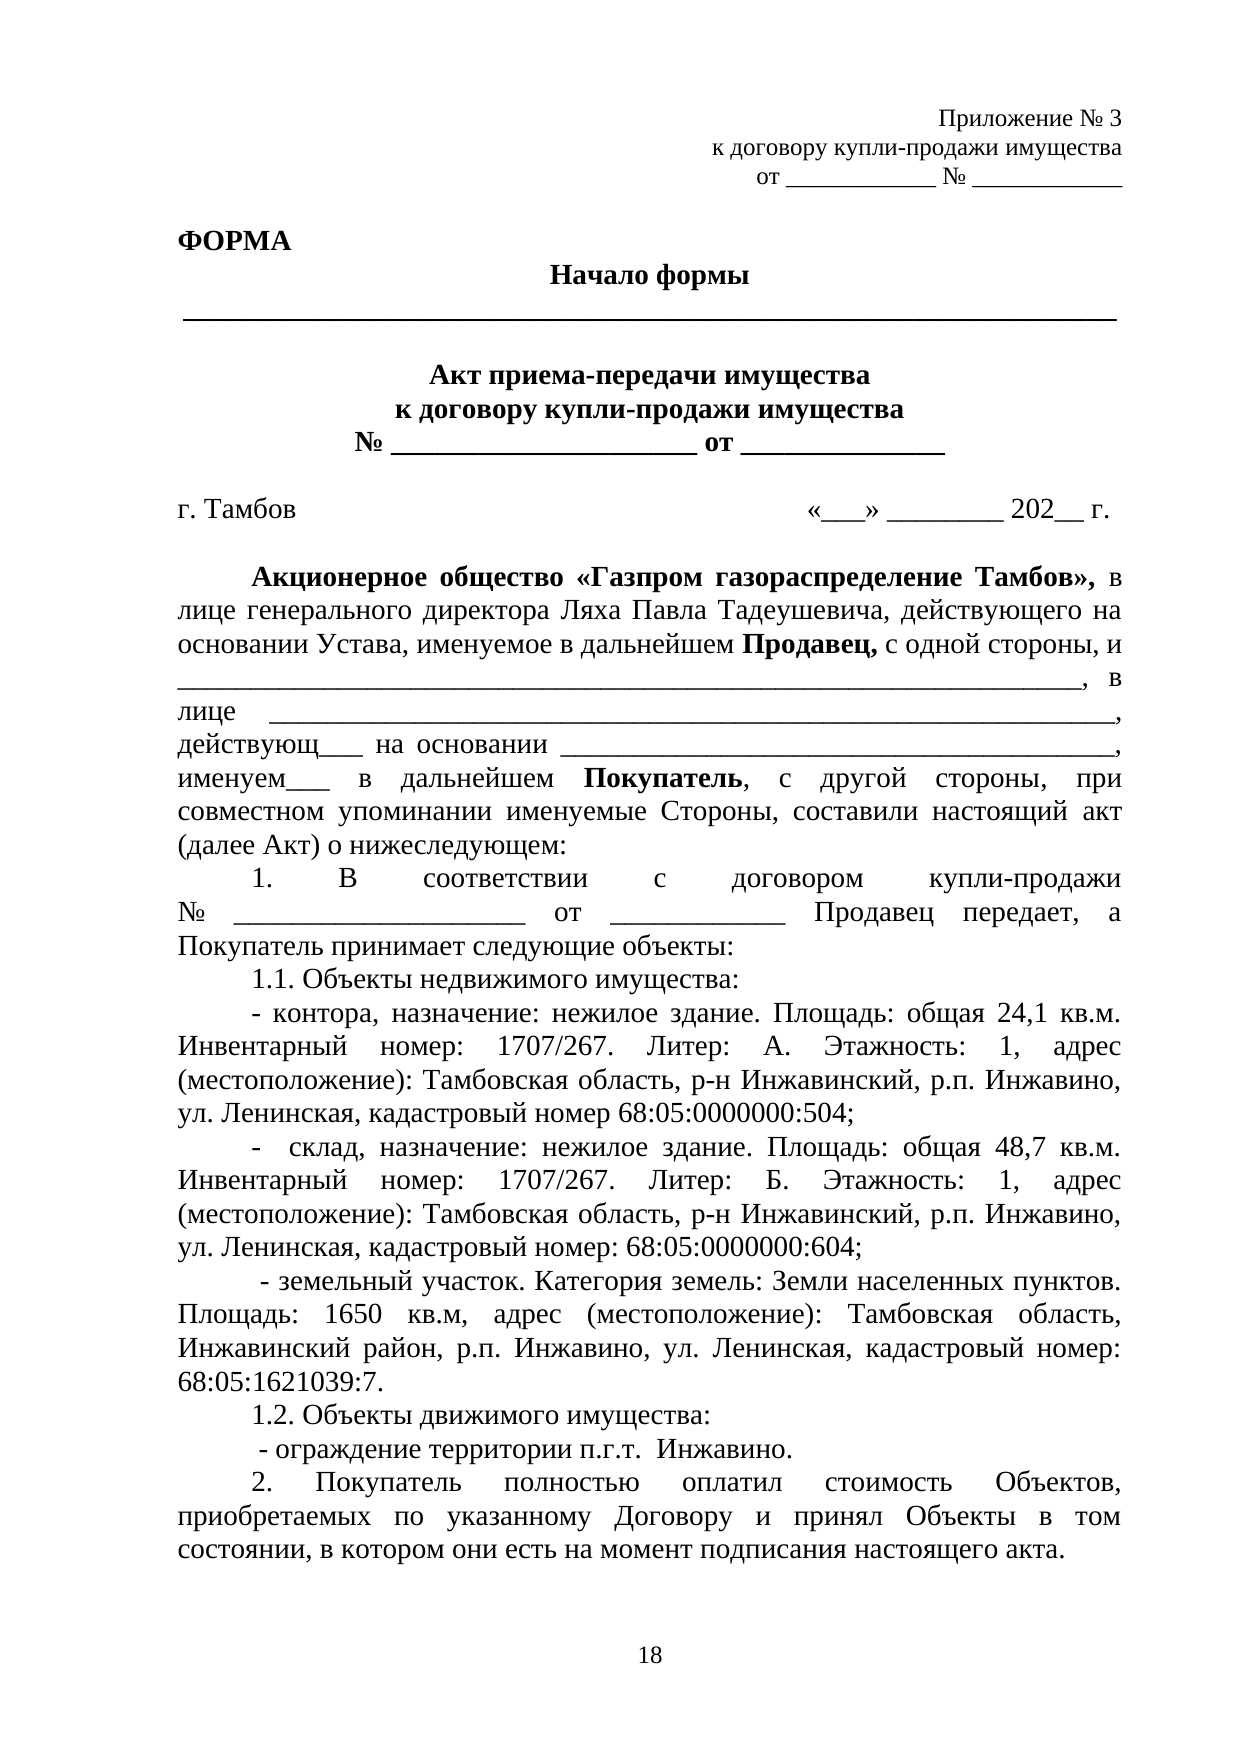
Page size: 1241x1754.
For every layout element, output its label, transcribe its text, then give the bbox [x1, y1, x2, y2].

text - контора, назначение: нежилое здание. Площадь: общая 24,1 кв.м. Инвентарный номер: 1707/267. Литер: А. Этажность: 1, адрес (местоположение): Тамбовская область, р-н Инжавинский, р.п. Инжавино, ул. Ленинская, кадастровый номер 68:05:0000000:504; [177, 995, 1122, 1129]
text г. Тамбов «___» ________ 202__ г. [177, 492, 1122, 525]
text № _____________________ от ______________ [177, 424, 1122, 458]
text - ограждение территории п.г.т. Инжавино. [177, 1431, 1122, 1464]
text 1. В соответствии с договором купли-продажи № ____________________ от ____________ Продавец передает, а Покупатель принимает следующие объекты: [177, 861, 1122, 961]
text 2. Покупатель полностью оплатил стоимость Объектов, приобретаемых по указанному Договору и принял Объекты в том состоянии, в котором они есть на момент подписания настоящего акта. [177, 1464, 1122, 1565]
text 1.2. Объекты движимого имущества: [177, 1397, 1122, 1431]
text от ____________ № ____________ [177, 161, 1122, 190]
text к договору купли-продажи имущества [177, 391, 1122, 424]
text к договору купли-продажи имущества [177, 132, 1122, 161]
text - земельный участок. Категория земель: Земли населенных пунктов. Площадь: 1650 кв.м, адрес (местоположение): Тамбовская область, Инжавинский район, р.п. Инжавино, ул. Ленинская, кадастровый номер: 68:05:1621039:7. [177, 1263, 1122, 1397]
text Акт приема-передачи имущества [177, 357, 1122, 391]
text 1.1. Объекты недвижимого имущества: [177, 961, 1122, 995]
text - склад, назначение: нежилое здание. Площадь: общая 48,7 кв.м. Инвентарный номер: 1707/267. Литер: Б. Этажность: 1, адрес (местоположение): Тамбовская область, р-н Инжавинский, р.п. Инжавино, ул. Ленинская, кадастровый номер: 68:05:0000000:604; [177, 1129, 1122, 1263]
text Акционерное общество «Газпром газораспределение Тамбов», в лице генерального директора Ляха Павла Тадеушевича, действующего на основании Устава, именуемое в дальнейшем Продавец, с одной стороны, и ______________________________________________________________, в лице __________________________________________________________, действующ___ на основании ______________________________________, именуем___ в дальнейшем Покупатель, с другой стороны, при совместном упоминании именуемые Стороны, составили настоящий акт (далее Акт) о нижеследующем: [177, 559, 1122, 861]
text ФОРМА [177, 223, 1122, 257]
text Начало формы [177, 257, 1122, 290]
text ________________________________________________________________ [177, 290, 1122, 324]
text Приложение № 3 [177, 103, 1122, 132]
